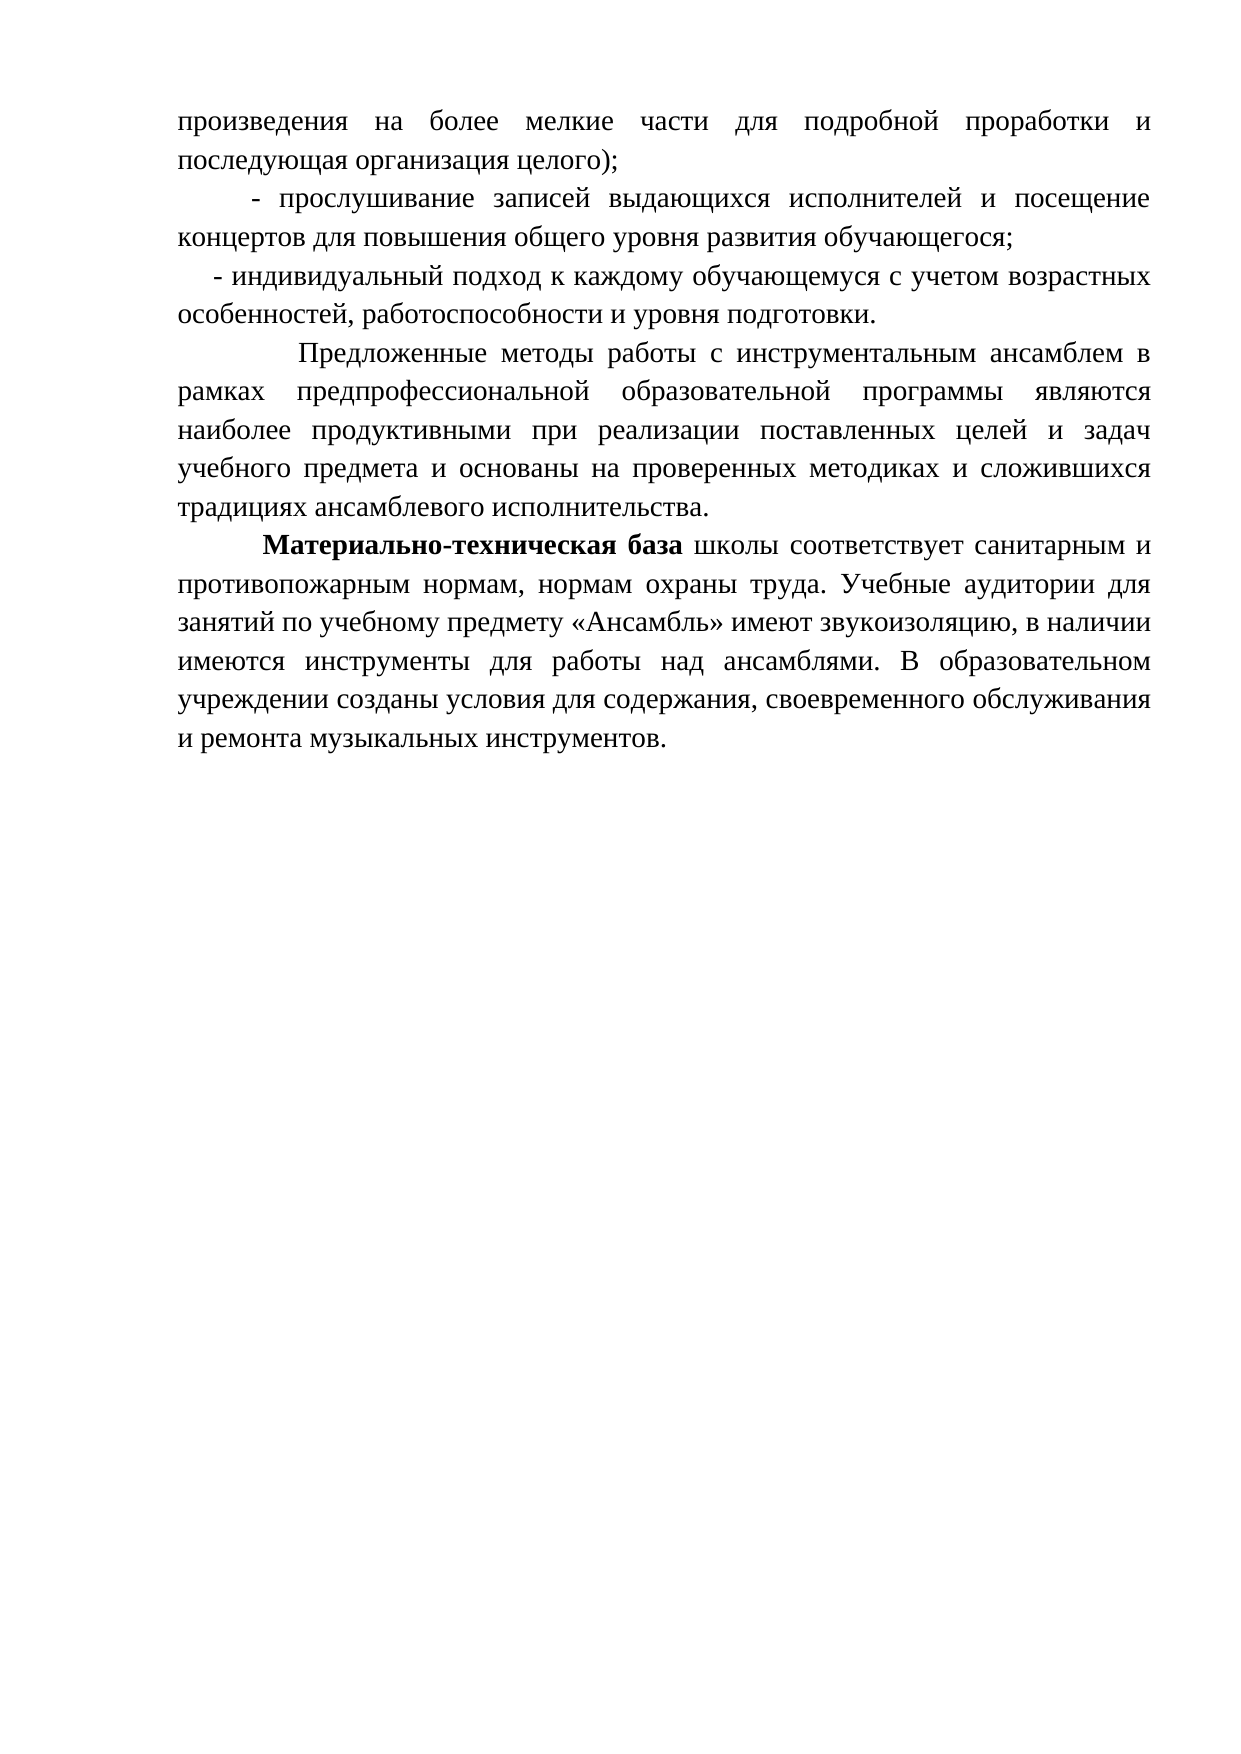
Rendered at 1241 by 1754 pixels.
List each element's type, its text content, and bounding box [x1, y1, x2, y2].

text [177, 103, 1152, 176]
text Материально-техническая база школы соответствует санитарным и противопожарным нормам, нормам охраны труда. Учебные аудитории для занятий по учебному предмету «Ансамбль» имеют звукоизоляцию, в наличии имеются инструменты для работы над ансамблями. В образовательном учреждении созданы условия для содержания, своевременного обслуживания и ремонта музыкальных инструментов. [177, 527, 1152, 754]
text Предложенные методы работы с инструментальным ансамблем в рамках предпрофессиональной образовательной программы являются наиболее продуктивными при реализации поставленных целей и задач учебного предмета и основаны на проверенных методиках и сложившихся традициях ансамблевого исполнительства. [177, 335, 1152, 522]
text - индивидуальный подход к каждому обучающемуся с учетом возрастных особенностей, работоспособности и уровня подготовки. [177, 258, 1152, 330]
text - прослушивание записей выдающихся исполнителей и посещение концертов для повышения общего уровня развития обучающегося; [177, 181, 1152, 253]
